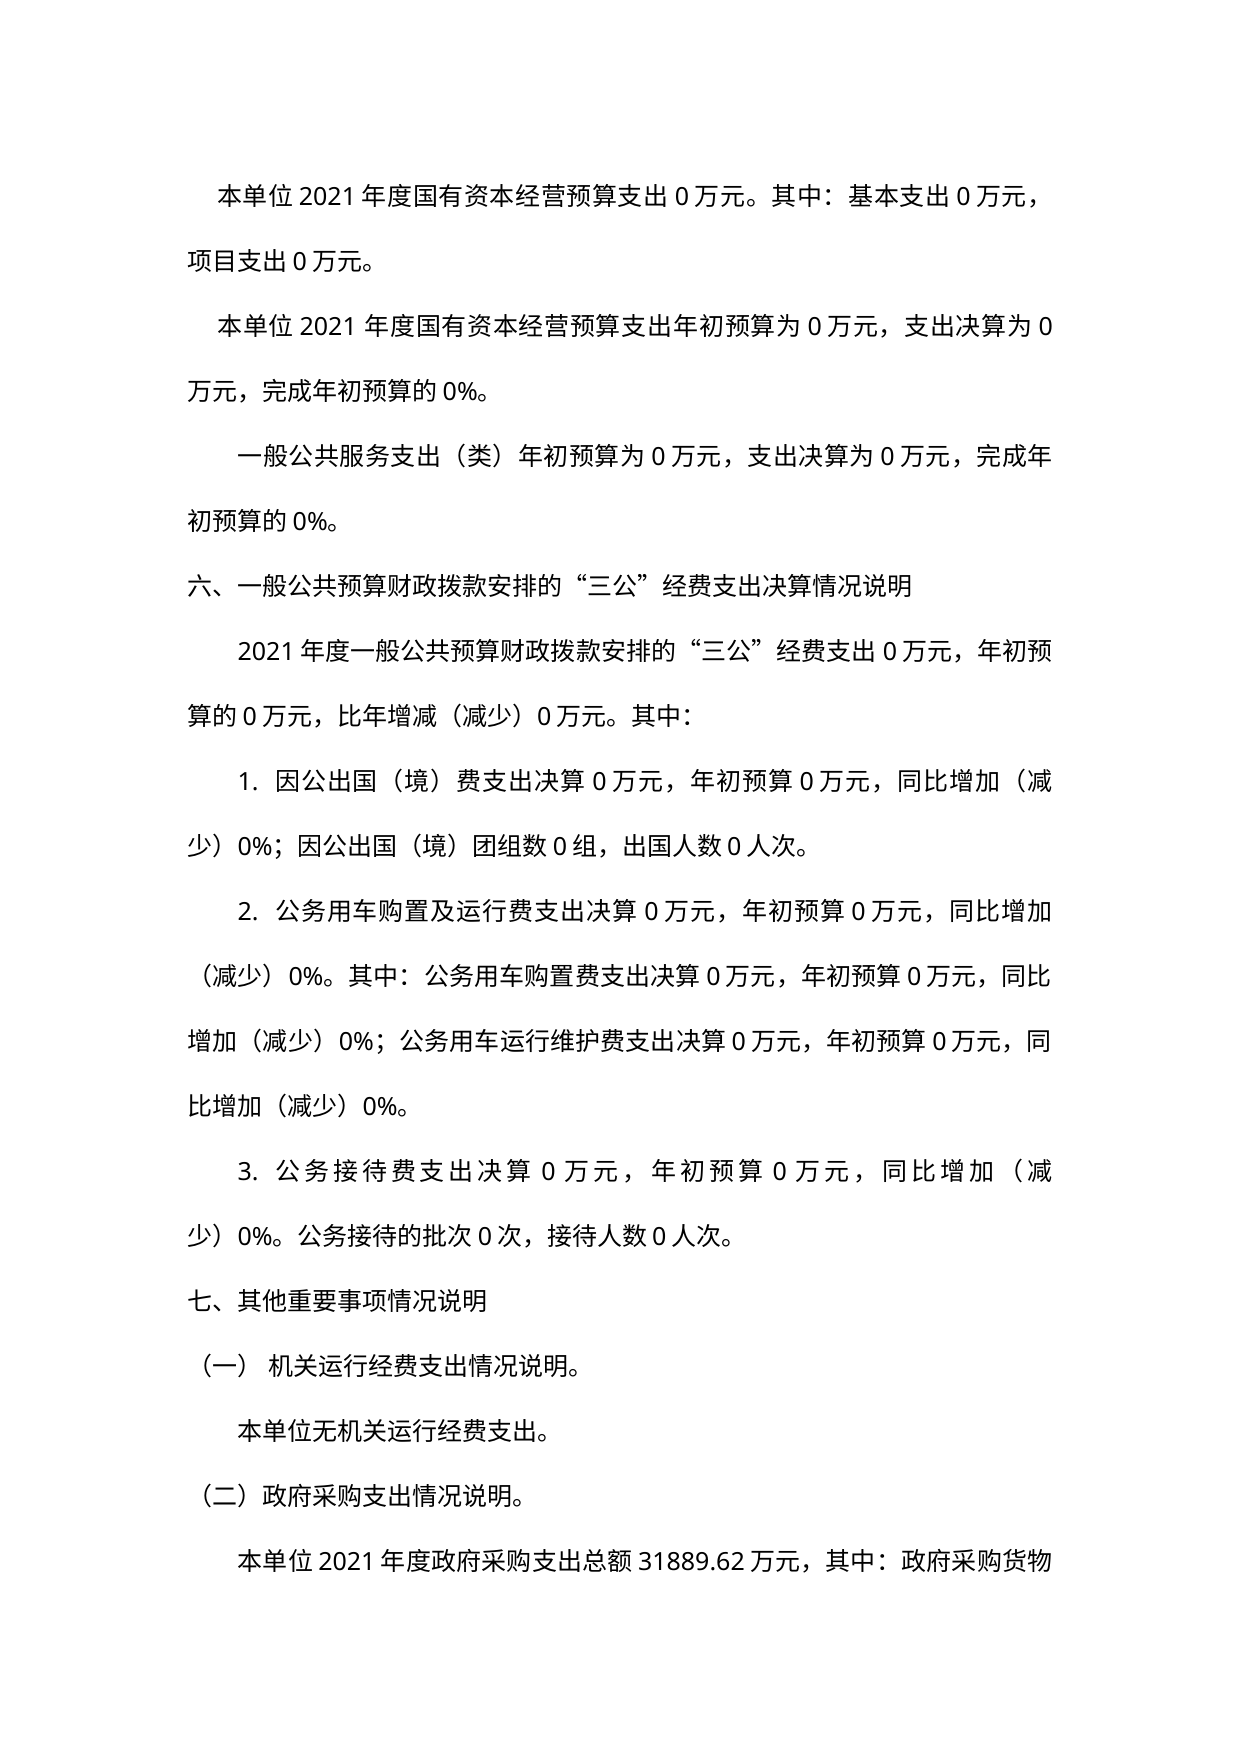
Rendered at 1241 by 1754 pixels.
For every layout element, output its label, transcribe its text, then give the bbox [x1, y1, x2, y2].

text 2021年度一般公共预算财政拨款安排的“三公”经费支出0万元，年初预算的0万元，比年增减（减少）0万元。其中： [187, 617, 1053, 747]
text 一般公共服务支出（类）年初预算为0万元，支出决算为0万元，完成年初预算的0%。 [187, 422, 1053, 552]
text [187, 1527, 1053, 1592]
list 公务用车购置及运行费支出决算0万元，年初预算0万元，同比增加（减少）0%。其中：公务用车购置费支出决算0万元，年初预算0万元，同比增加（减少）0%；公务用车运行维护费支出决算0万元，年初预算0万元，同比增加（减少）0%。 [187, 877, 1053, 1137]
text 本单位2021年度国有资本经营预算支出0万元。其中：基本支出0万元，项目支出0万元。 [187, 162, 1053, 292]
list 公务接待费支出决算0万元，年初预算0万元，同比增加（减少）0%。公务接待的批次0次，接待人数0人次。 [187, 1137, 1053, 1267]
list 因公出国（境）费支出决算0万元，年初预算0万元，同比增加（减少）0%；因公出国（境）团组数0组，出国人数0人次。 [187, 747, 1053, 877]
text （二）政府采购支出情况说明。 [187, 1462, 1053, 1527]
text 六、一般公共预算财政拨款安排的“三公”经费支出决算情况说明 [187, 552, 1053, 617]
text 本单位无机关运行经费支出。 [187, 1397, 1053, 1462]
text 本单位2021 年度国有资本经营预算支出年初预算为0万元，支出决算为0万元，完成年初预算的0%。 [187, 292, 1053, 422]
text 七、其他重要事项情况说明 [187, 1267, 1053, 1332]
text （一） 机关运行经费支出情况说明。 [187, 1332, 1053, 1397]
